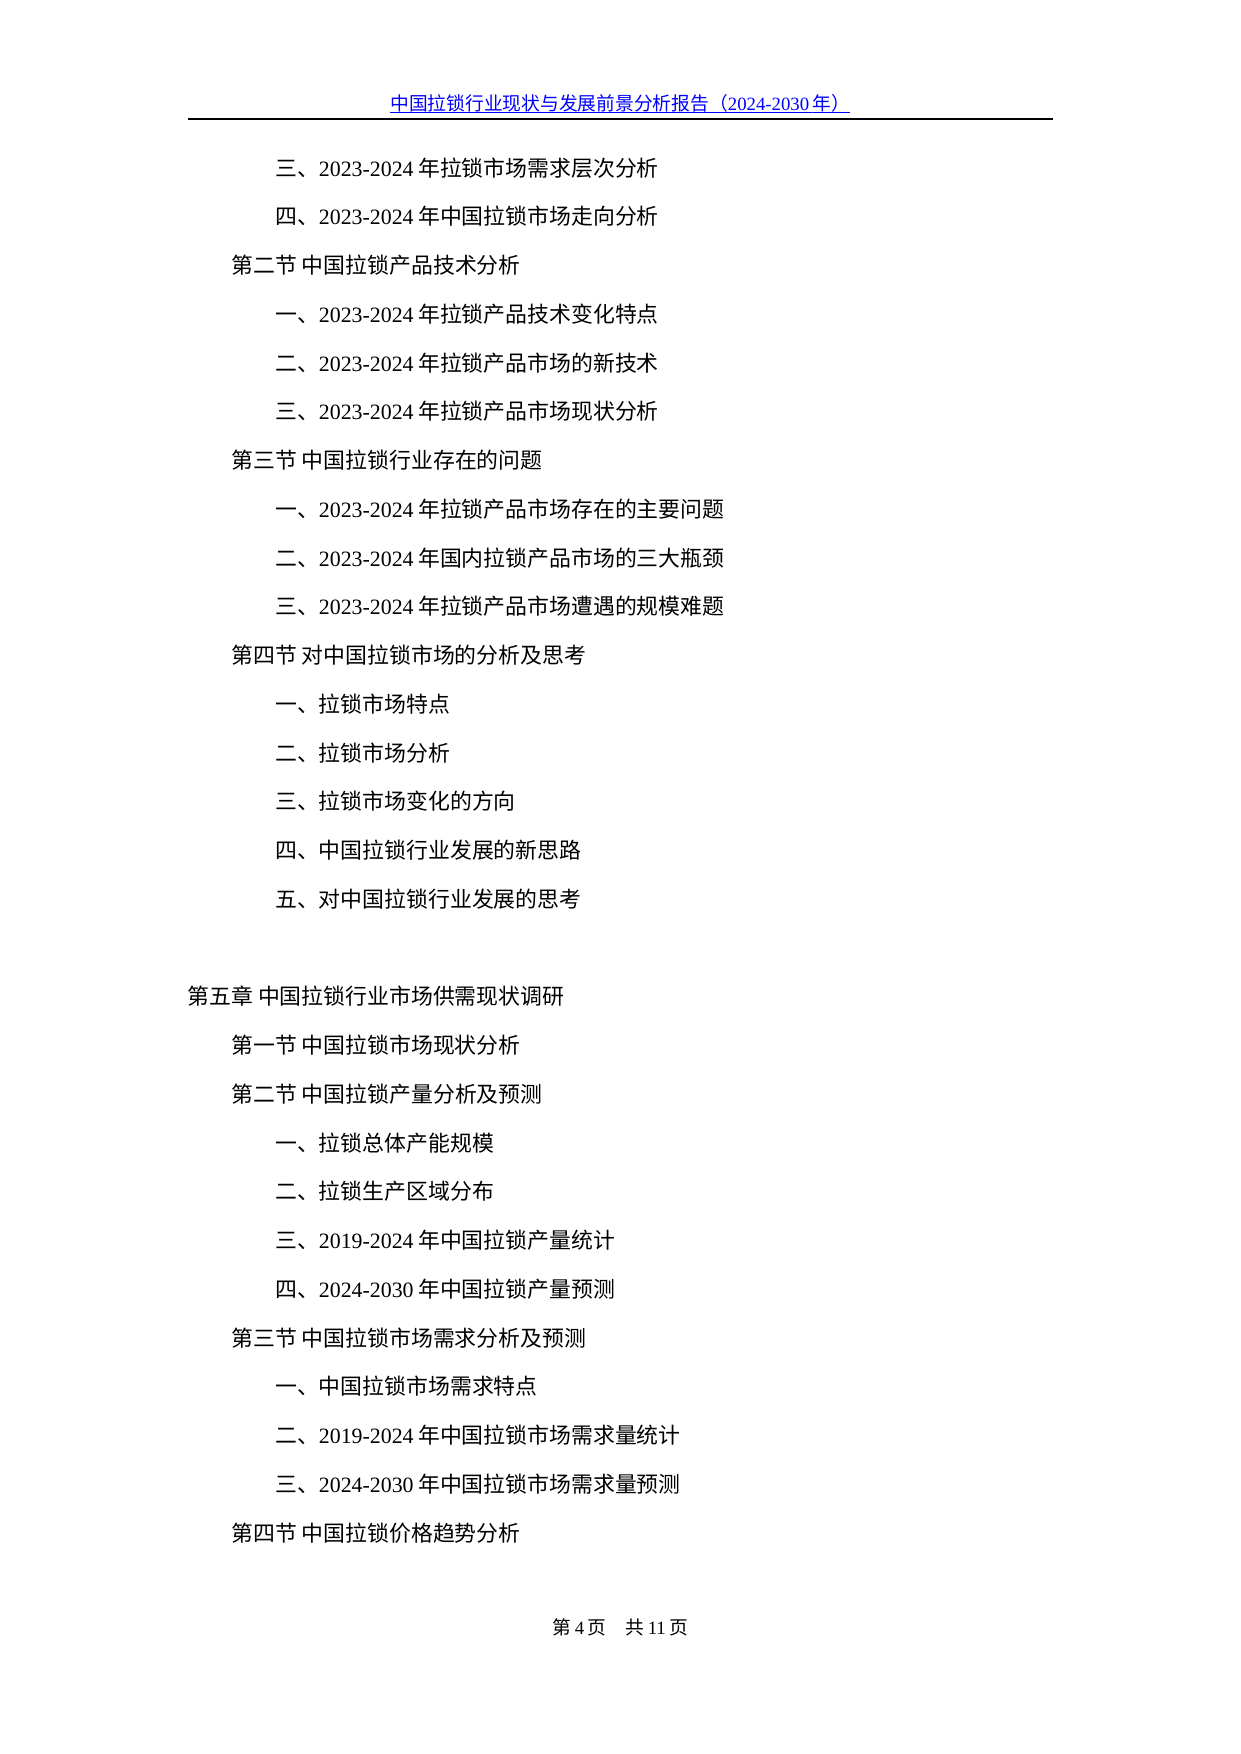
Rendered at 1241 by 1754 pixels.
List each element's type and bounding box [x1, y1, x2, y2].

text [187, 150, 1053, 1548]
